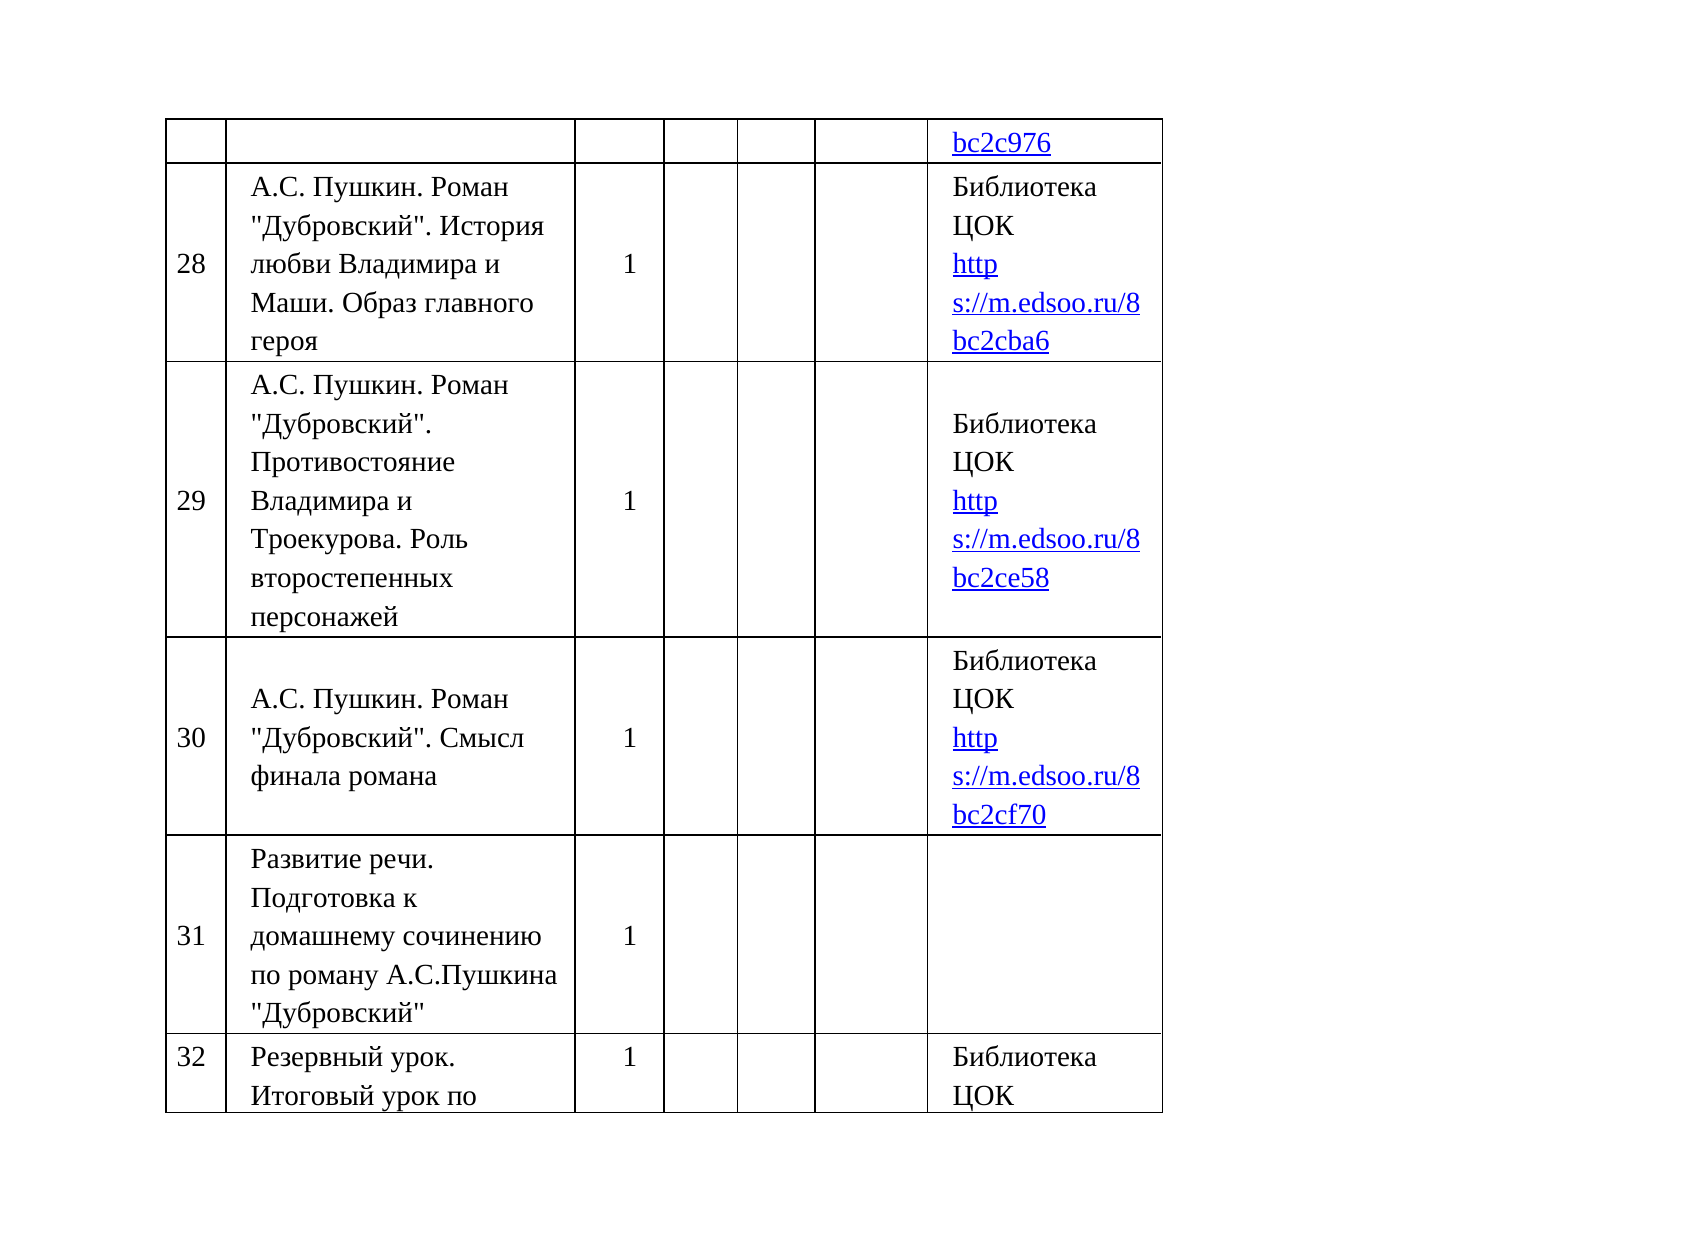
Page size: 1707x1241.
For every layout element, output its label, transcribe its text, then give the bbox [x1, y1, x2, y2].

table_cell [665, 1034, 737, 1112]
table_cell А.С. Пушкин. Роман "Дубровский". История любви Владимира и Маши. Образ главного героя [227, 164, 574, 361]
table_cell 27 [167, 120, 225, 162]
table_cell [738, 120, 814, 162]
table_cell [738, 1034, 814, 1112]
table_cell [665, 638, 737, 834]
table_cell 1 [576, 362, 663, 636]
table_cell [816, 836, 927, 1033]
table_cell 31 [167, 836, 225, 1033]
table_cell [816, 120, 927, 162]
table_cell [665, 836, 737, 1033]
table_cell 29 [167, 362, 225, 636]
table_cell [816, 164, 927, 361]
table_cell Библиотека ЦОК https://m.edsoo.ru/8bc2cf70 [928, 636, 1162, 834]
table_cell [738, 638, 814, 834]
table_cell [816, 362, 927, 636]
table_cell [738, 362, 814, 636]
table_cell 28 [167, 164, 225, 361]
table_cell 30 [167, 638, 225, 834]
table_cell 32 [167, 1034, 225, 1112]
table_cell А.С. Пушкин. Роман "Дубровский". Смысл финала романа [227, 638, 574, 834]
table_cell 1 [576, 836, 663, 1033]
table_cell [928, 120, 1162, 162]
table_cell [738, 836, 814, 1033]
table_cell 1 [576, 164, 663, 361]
table_cell 1 [576, 120, 663, 162]
table_cell Развитие речи. Подготовка к домашнему сочинению по роману А.С.Пушкина "Дубровский" [227, 836, 574, 1033]
table_cell [665, 120, 737, 162]
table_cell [928, 1033, 1162, 1112]
table_cell 1 [576, 1034, 663, 1112]
table_cell Библиотека ЦОК https://m.edsoo.ru/8bc2cba6 [928, 162, 1162, 361]
table_cell Библиотека ЦОК https://m.edsoo.ru/8bc2ce58 [928, 361, 1162, 636]
table_cell [816, 1034, 927, 1112]
table_cell [665, 362, 737, 636]
table_cell [928, 834, 1162, 1033]
table_cell [665, 164, 737, 361]
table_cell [227, 1034, 574, 1112]
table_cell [227, 120, 574, 162]
table_cell [738, 164, 814, 361]
table_cell [816, 638, 927, 834]
table_cell 1 [576, 638, 663, 834]
table_cell А.С. Пушкин. Роман "Дубровский". Противостояние Владимира и Троекурова. Роль второстепенных персонажей [227, 362, 574, 636]
